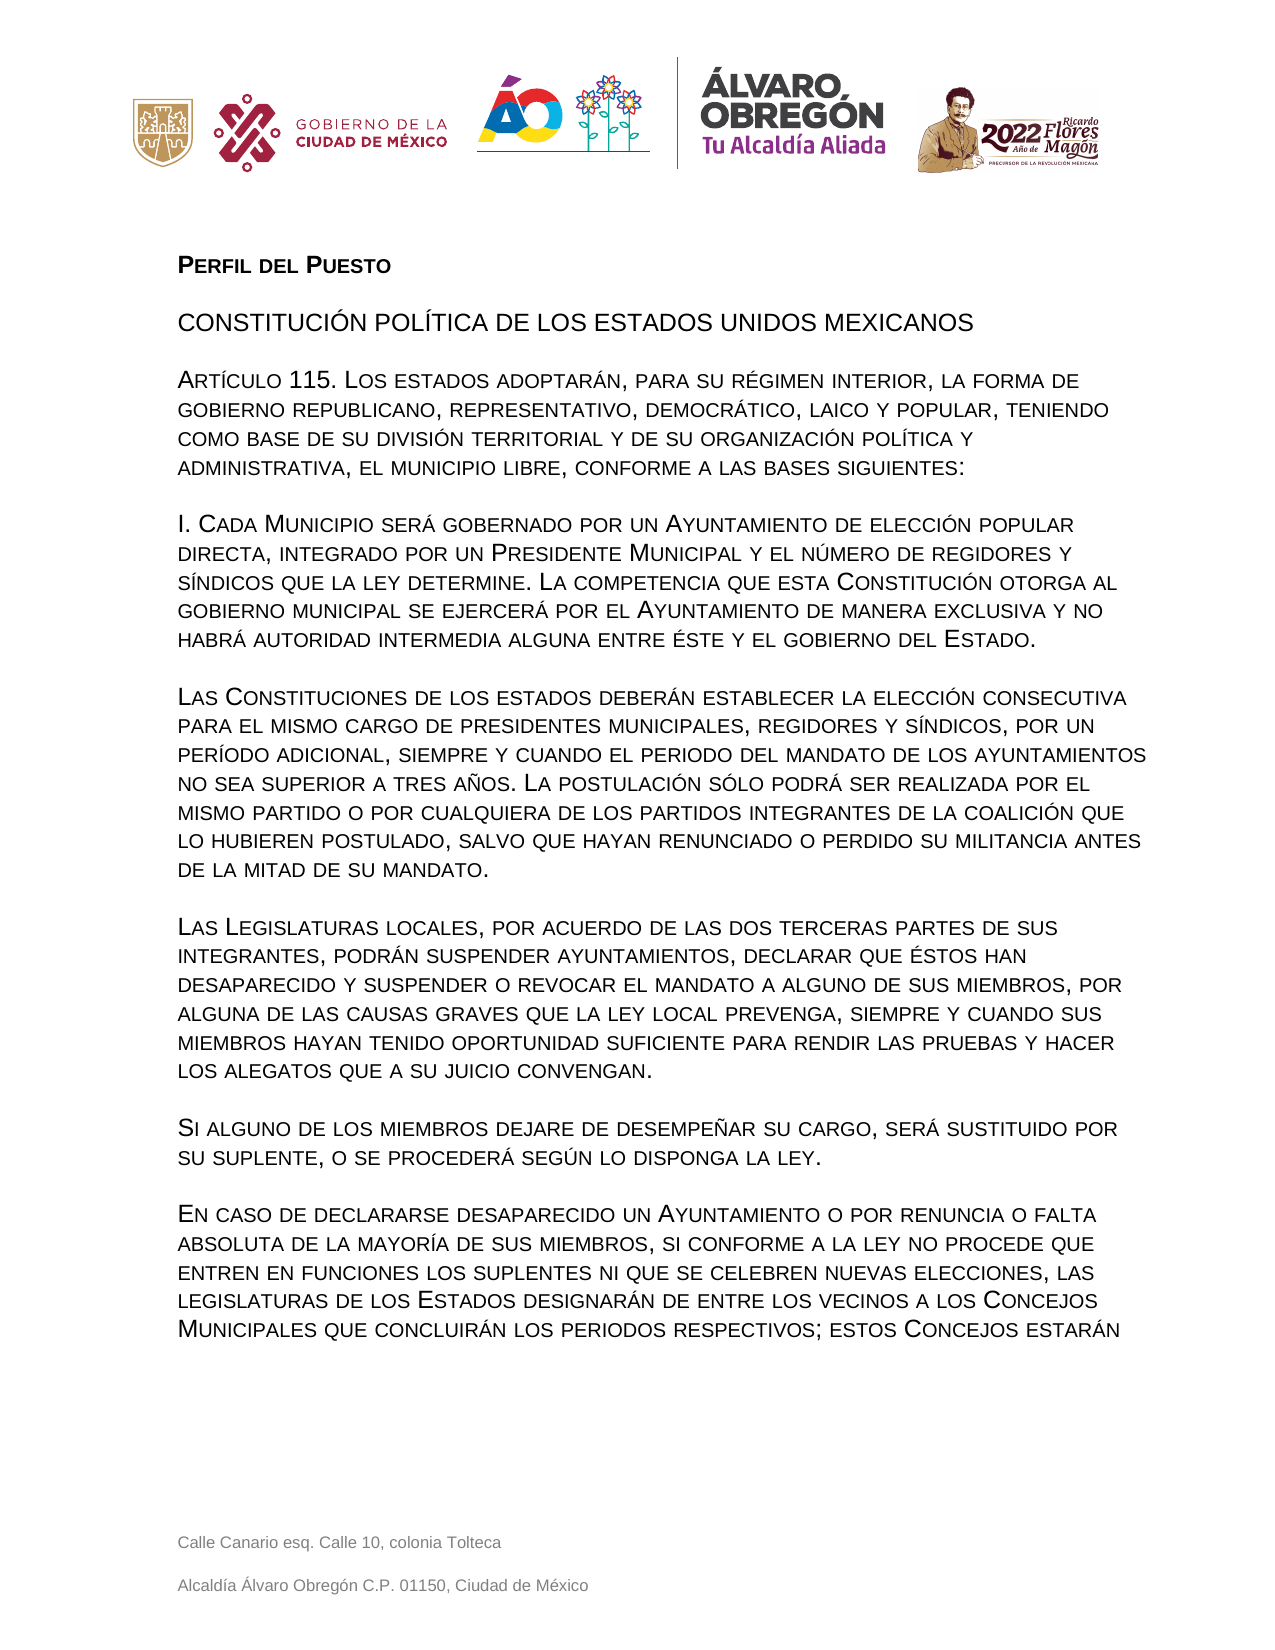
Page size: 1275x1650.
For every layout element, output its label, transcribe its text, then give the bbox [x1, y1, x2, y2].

text En caso de declararse desaparecido un Ayuntamiento o por renuncia o falta absoluta de la mayoría de sus miembros, si conforme a la ley no procede que entren en funciones los suplentes ni que se celebren nuevas elecciones, las legislaturas de los Estados designarán de entre los vecinos a los Concejos Municipales que concluirán los periodos respectivos; estos Concejos estarán [177, 1199, 1152, 1343]
text Perfil del Puesto [177, 218, 1152, 279]
text Si alguno de los miembros dejare de desempeñar su cargo, será sustituido por su suplente, o se procederá según lo disponga la ley. [177, 1113, 1152, 1170]
text I. Cada Municipio será gobernado por un Ayuntamiento de elección popular directa, integrado por un Presidente Municipal y el número de regidores y síndicos que la ley determine. La competencia que esta Constitución otorga al gobierno municipal se ejercerá por el Ayuntamiento de manera exclusiva y no habrá autoridad intermedia alguna entre éste y el gobierno del Estado. [177, 509, 1152, 653]
text Las Legislaturas locales, por acuerdo de las dos terceras partes de sus integrantes, podrán suspender ayuntamientos, declarar que éstos han desaparecido y suspender o revocar el mandato a alguno de sus miembros, por alguna de las causas graves que la ley local prevenga, siempre y cuando sus miembros hayan tenido oportunidad suficiente para rendir las pruebas y hacer los alegatos que a su juicio convengan. [177, 911, 1152, 1084]
text Las Constituciones de los estados deberán establecer la elección consecutiva para el mismo cargo de presidentes municipales, regidores y síndicos, por un período adicional, siempre y cuando el periodo del mandato de los ayuntamientos no sea superior a tres años. La postulación sólo podrá ser realizada por el mismo partido o por cualquiera de los partidos integrantes de la coalición que lo hubieren postulado, salvo que hayan renunciado o perdido su militancia antes de la mitad de su mandato. [177, 681, 1152, 883]
text Artículo 115. Los estados adoptarán, para su régimen interior, la forma de gobierno republicano, representativo, democrático, laico y popular, teniendo como base de su división territorial y de su organización política y administrativa, el municipio libre, conforme a las bases siguientes: [177, 365, 1152, 480]
text CONSTITUCIÓN POLÍTICA DE LOS ESTADOS UNIDOS MEXICANOS [177, 308, 1152, 336]
